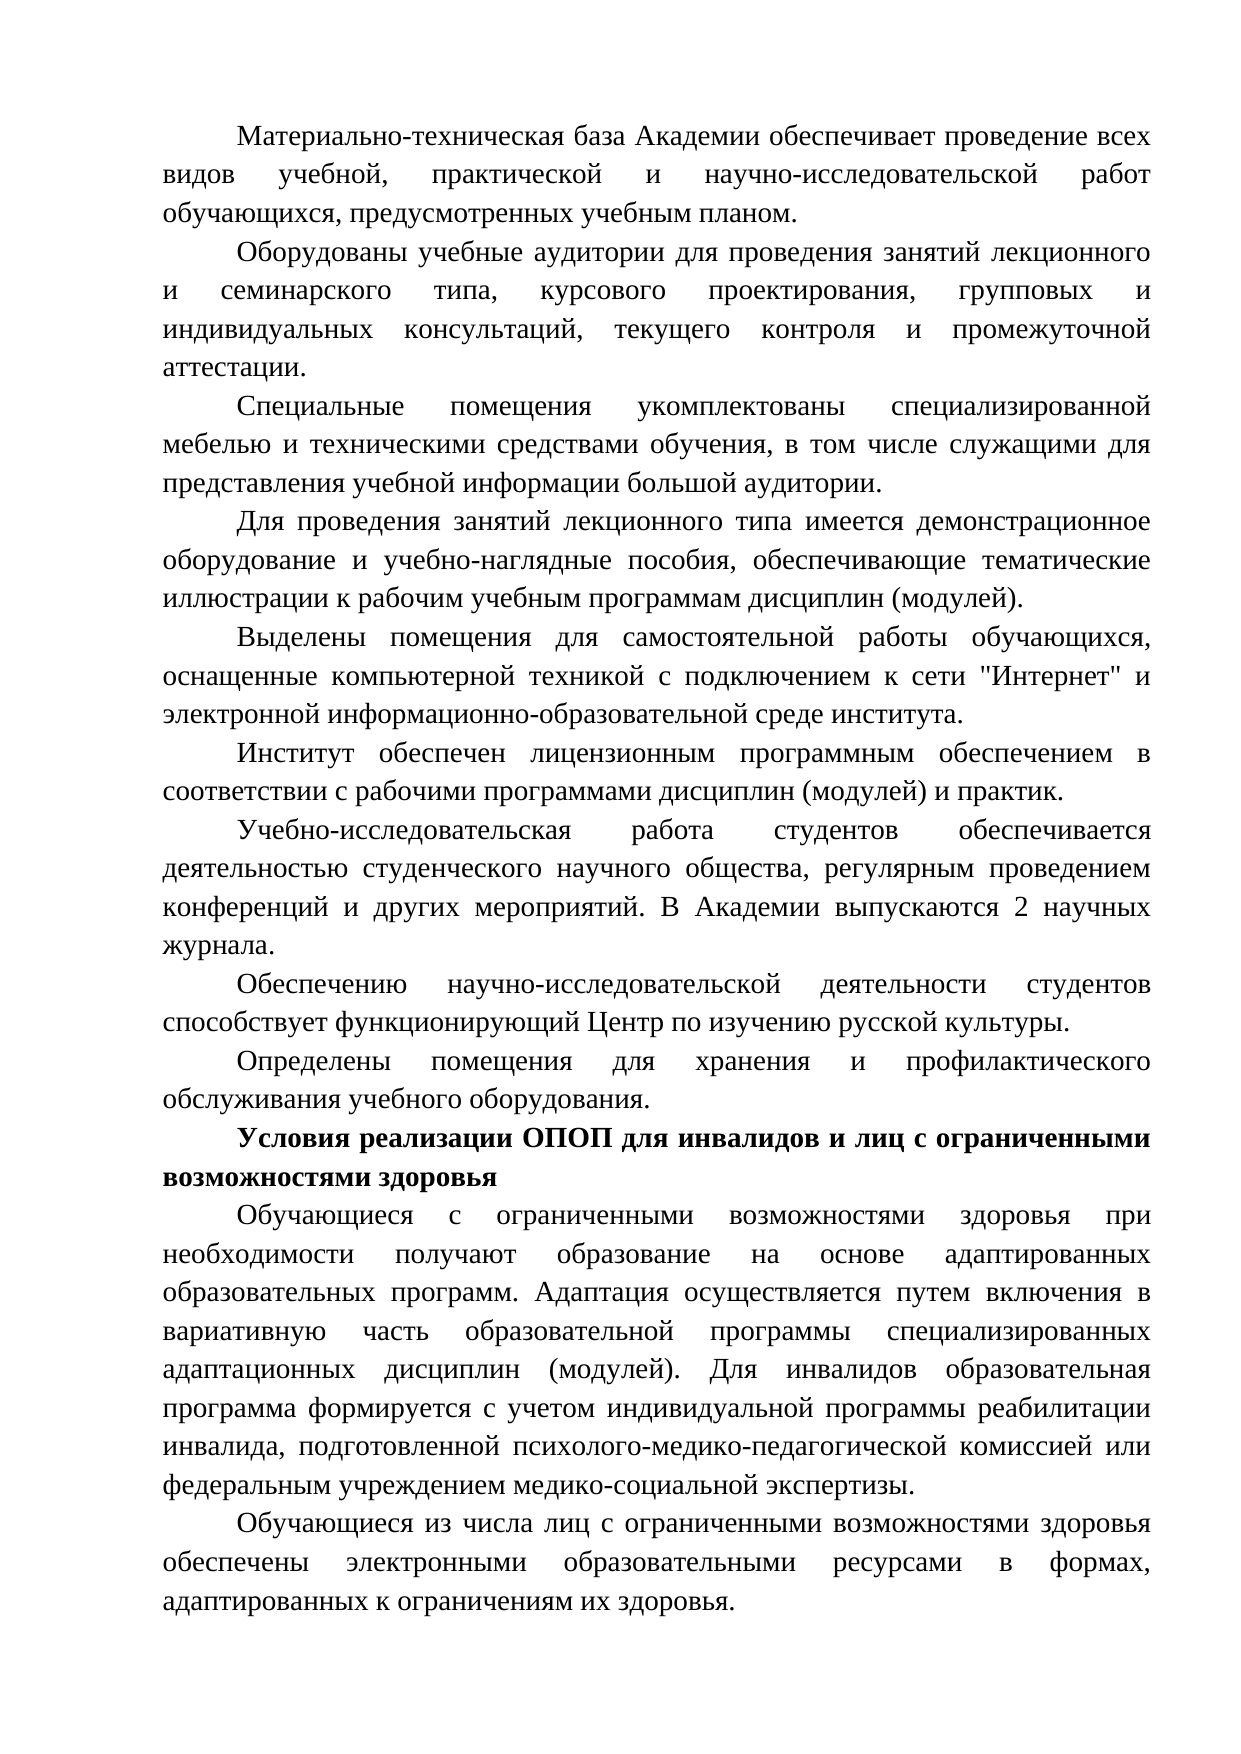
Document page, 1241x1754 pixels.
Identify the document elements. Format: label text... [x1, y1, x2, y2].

list Определены помещения для хранения и профилактического обслуживания учебного оборудования. [162, 1043, 1152, 1115]
list Обучающиеся из числа лиц с ограниченными возможностями здоровья обеспечены электронными образовательными ресурсами в формах, адаптированных к ограничениям их здоровья. [162, 1506, 1152, 1616]
list Для проведения занятий лекционного типа имеется демонстрационное оборудование и учебно-наглядные пособия, обеспечивающие тематические иллюстрации к рабочим учебным программам дисциплин (модулей). [162, 503, 1152, 614]
list Специальные помещения укомплектованы специализированной мебелью и техническими средствами обучения, в том числе служащими для представления учебной информации большой аудитории. [162, 388, 1152, 498]
list Обучающиеся с ограниченными возможностями здоровья при необходимости получают образование на основе адаптированных образовательных программ. Адаптация осуществляется путем включения в вариативную часть образовательной программы специализированных адаптационных дисциплин (модулей). Для инвалидов образовательная программа формируется с учетом индивидуальной программы реабилитации инвалида, подготовленной психолого-медико-педагогической комиссией или федеральным учреждением медико-социальной экспертизы. [162, 1197, 1152, 1501]
list Выделены помещения для самостоятельной работы обучающихся, оснащенные компьютерной техникой с подключением к сети "Интернет" и электронной информационно-образовательной среде института. [162, 619, 1152, 730]
list Материально-техническая база Академии обеспечивает проведение всех видов учебной, практической и научно-исследовательской работ обучающихся, предусмотренных учебным планом. [162, 118, 1152, 229]
list Оборудованы учебные аудитории для проведения занятий лекционного и семинарского типа, курсового проектирования, групповых и индивидуальных консультаций, текущего контроля и промежуточной аттестации. [162, 234, 1152, 383]
list Институт обеспечен лицензионным программным обеспечением в соответствии с рабочими программами дисциплин (модулей) и практик. [162, 735, 1152, 807]
list Условия реализации ОПОП для инвалидов и лиц с ограниченными возможностями здоровья [162, 1120, 1152, 1192]
list Учебно-исследовательская работа студентов обеспечивается деятельностью студенческого научного общества, регулярным проведением конференций и других мероприятий. В Академии выпускаются 2 научных журнала. [162, 812, 1152, 961]
list Обеспечению научно-исследовательской деятельности студентов способствует функционирующий Центр по изучению русской культуры. [162, 966, 1152, 1038]
